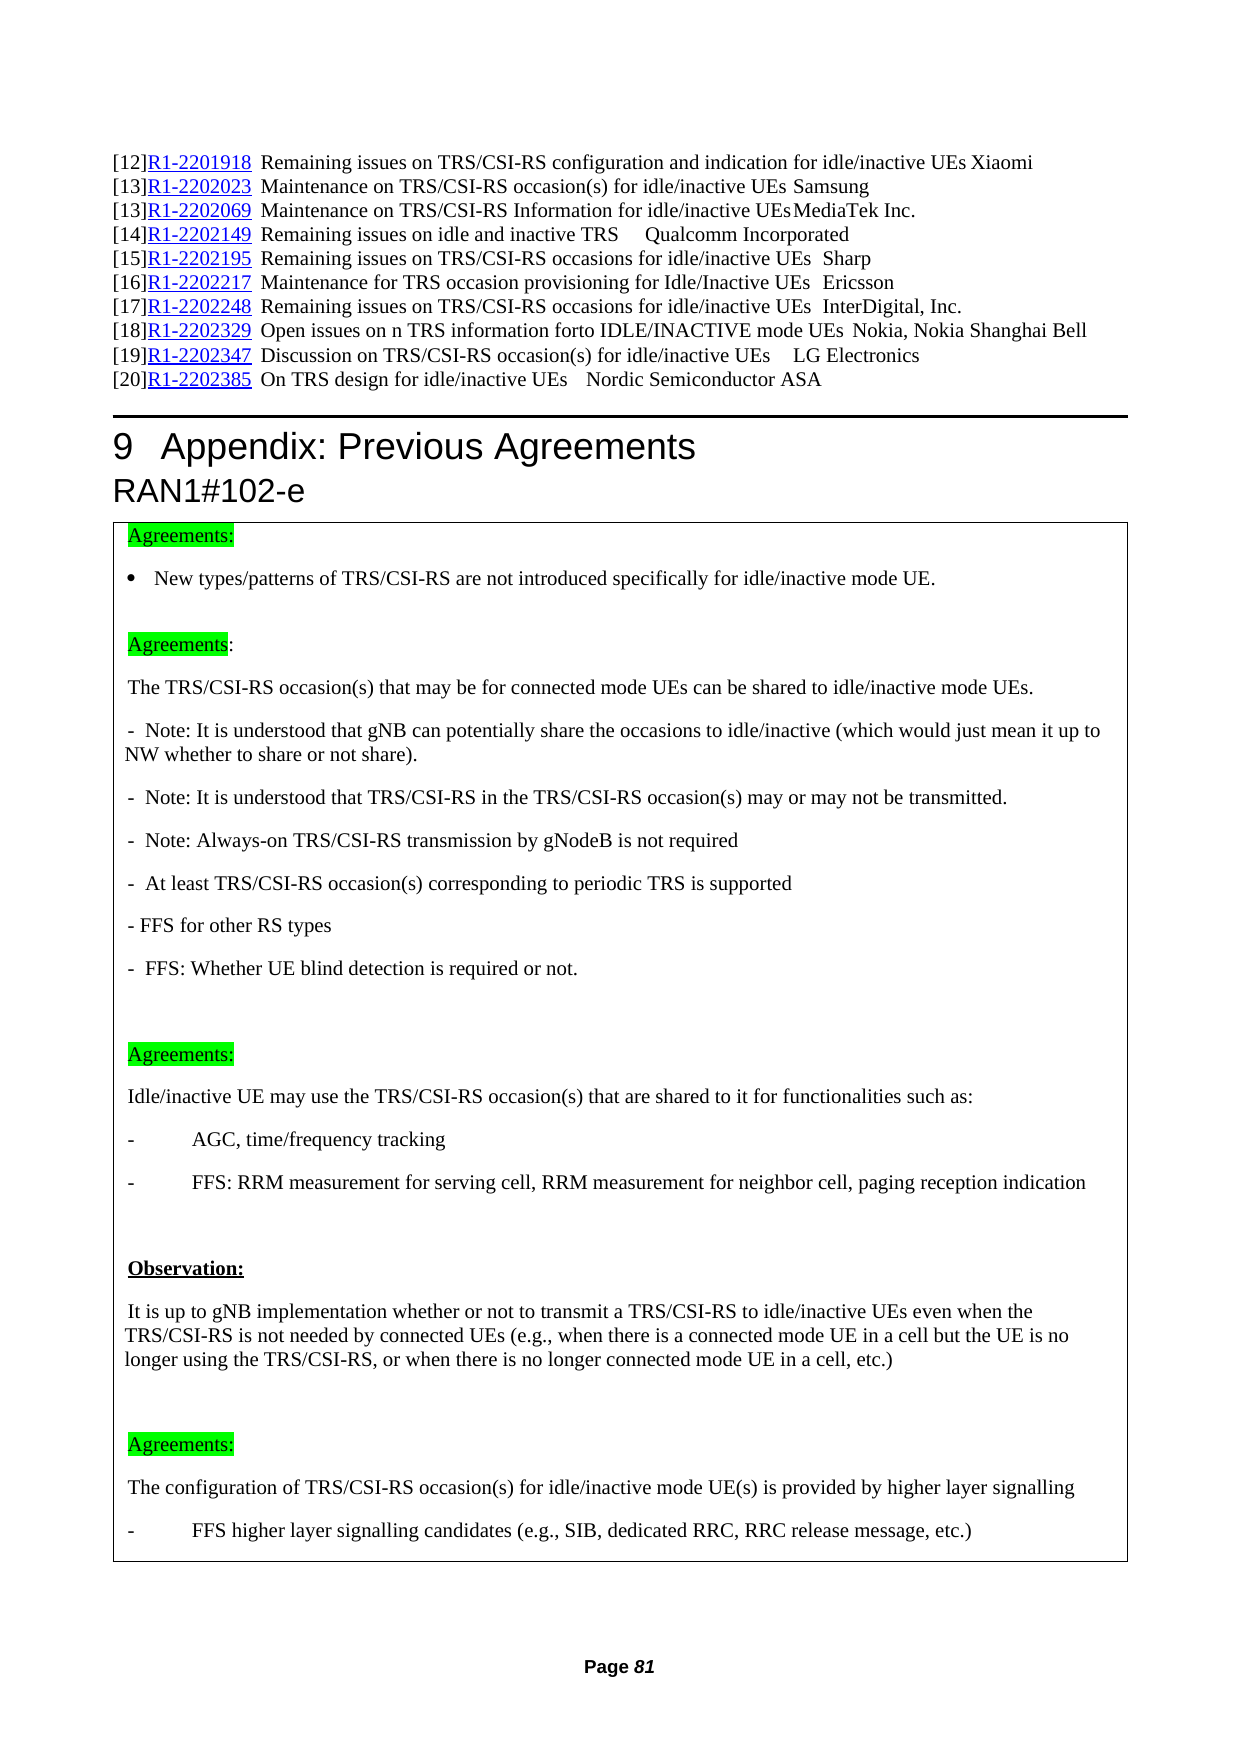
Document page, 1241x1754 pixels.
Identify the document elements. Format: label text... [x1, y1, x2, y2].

text [12]R1-2201918 Remaining issues on TRS/CSI-RS configuration and indication for idle/inactive UEs Xiaomi [112, 150, 1128, 174]
subtitle Appendix: Previous Agreements [112, 416, 1128, 467]
text [13]R1-2202069 Maintenance on TRS/CSI-RS Information for idle/inactive UEs MediaTek Inc. [112, 198, 1128, 222]
subtitle RAN1#102-e [112, 471, 1128, 509]
text [13]R1-2202023 Maintenance on TRS/CSI-RS occasion(s) for idle/inactive UEs Samsung [112, 174, 1128, 198]
text [18]R1-2202329 Open issues on n TRS information forto IDLE/INACTIVE mode UEs Nokia, Nokia Shanghai Bell [112, 318, 1128, 342]
text [15]R1-2202195 Remaining issues on TRS/CSI-RS occasions for idle/inactive UEs Sharp [112, 246, 1128, 270]
text [19]R1-2202347 Discussion on TRS/CSI-RS occasion(s) for idle/inactive UEs LG Electronics [112, 342, 1128, 367]
text [17]R1-2202248 Remaining issues on TRS/CSI-RS occasions for idle/inactive UEs InterDigital, Inc. [112, 294, 1128, 318]
text [14]R1-2202149 Remaining issues on idle and inactive TRS Qualcomm Incorporated [112, 222, 1128, 246]
text [20]R1-2202385 On TRS design for idle/inactive UEs Nordic Semiconductor ASA [112, 367, 1128, 391]
text [16]R1-2202217 Maintenance for TRS occasion provisioning for Idle/Inactive UEs Ericsson [112, 270, 1128, 294]
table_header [114, 523, 1127, 1561]
